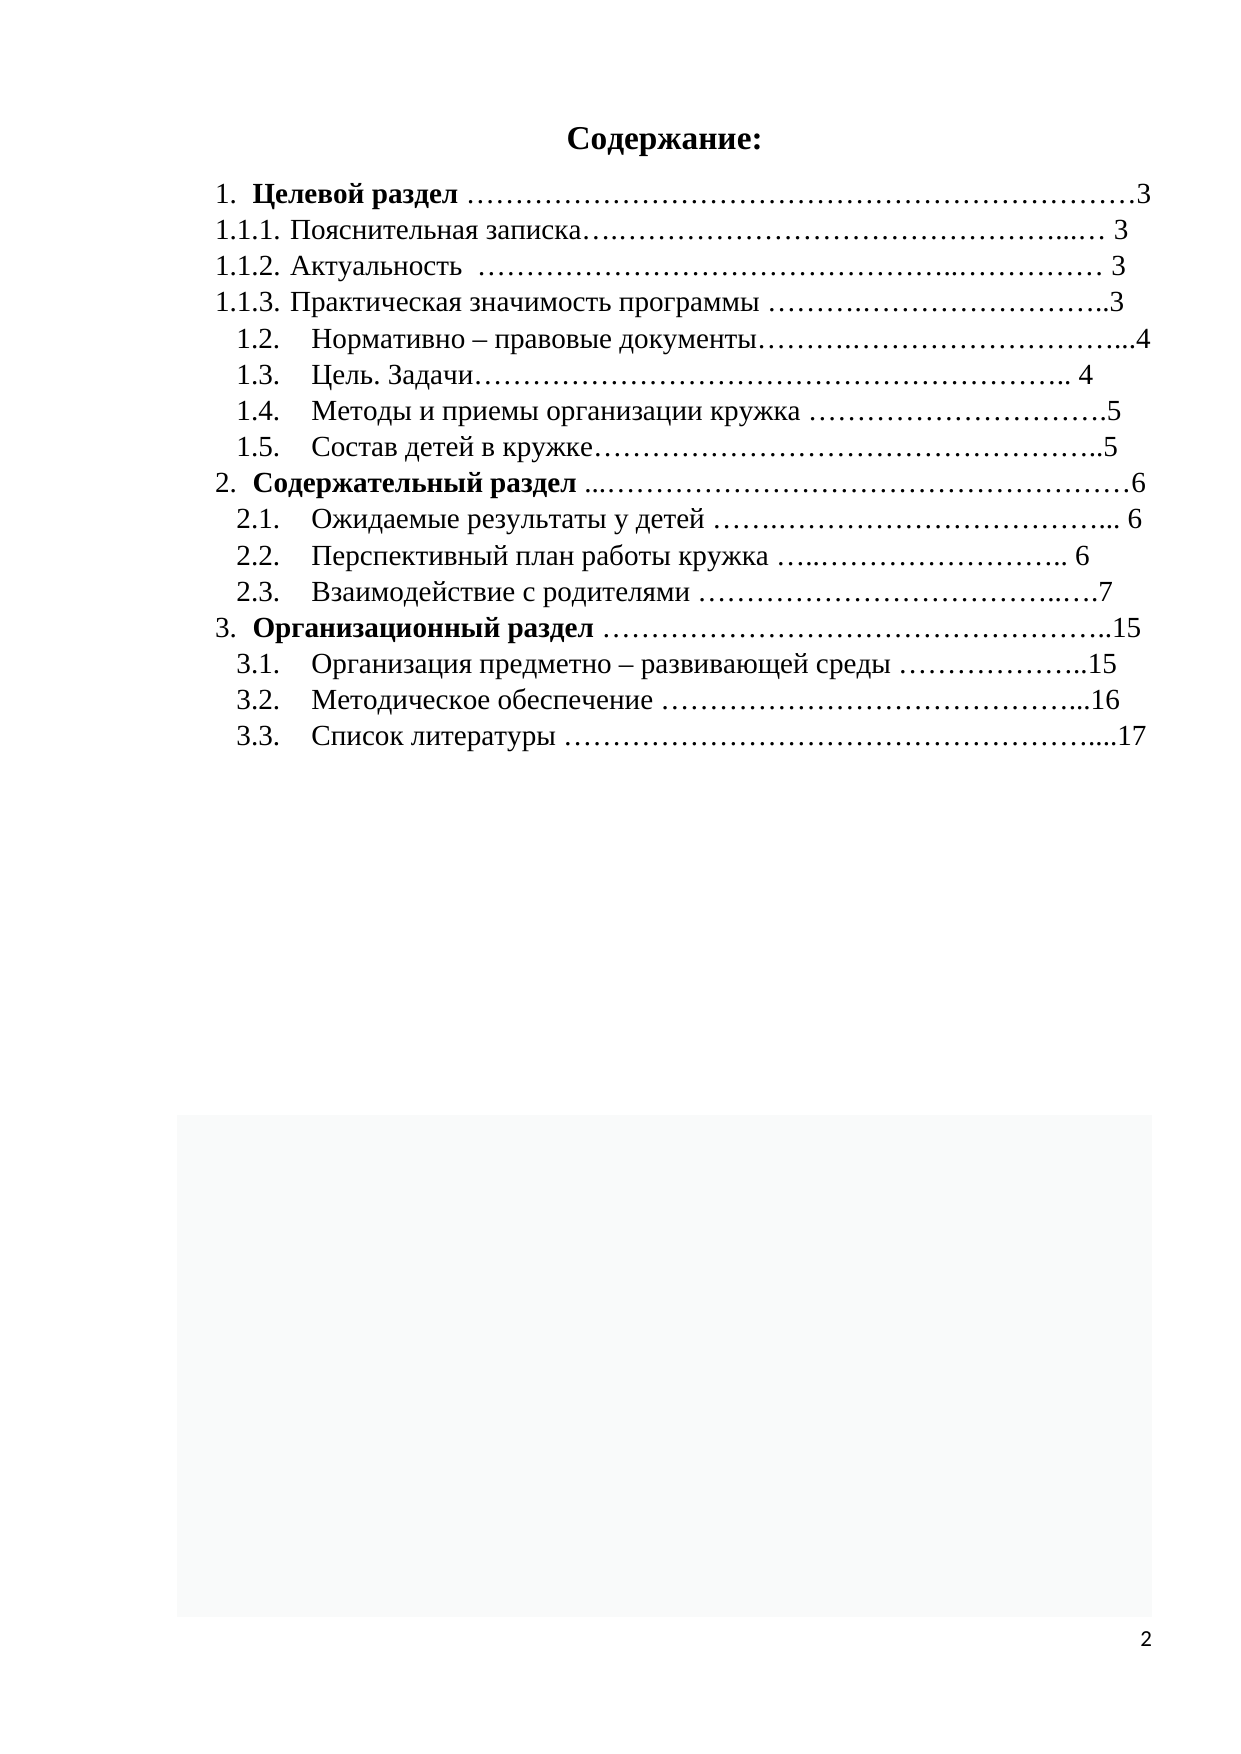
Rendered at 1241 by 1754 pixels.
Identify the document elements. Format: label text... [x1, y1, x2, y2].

list Целевой раздел ……………………………………………………………3 [215, 176, 1152, 210]
text Содержание: [177, 118, 1152, 156]
list Содержательный раздел ...………………………………………………6 [215, 465, 1152, 499]
list Методическое обеспечение ……………………………………...16 [236, 682, 1152, 716]
list Актуальность …………………………………………..…………… 3 [215, 248, 1152, 282]
list Ожидаемые результаты у детей …….……………………………... 6 [236, 501, 1152, 535]
list Нормативно – правовые документы……….………………………...4 [236, 321, 1152, 354]
list Список литературы ………………………………………………....17 [236, 718, 1152, 752]
list Организация предметно – развивающей среды ………………..15 [236, 646, 1152, 679]
list Взаимодействие с родителями ………………………………..….7 [236, 574, 1152, 607]
list Пояснительная записка….………………………………………...… 3 [215, 212, 1152, 246]
list Практическая значимость программы ……….……………………..3 [215, 284, 1152, 318]
list Методы и приемы организации кружка ………………………….5 [236, 393, 1152, 427]
list Цель. Задачи…………………………………………………….. 4 [236, 357, 1152, 390]
list Состав детей в кружке……………………………………………..5 [236, 429, 1152, 463]
list Организационный раздел ……………………………………………..15 [215, 610, 1152, 643]
list Перспективный план работы кружка …..…………………….. 6 [236, 538, 1152, 571]
